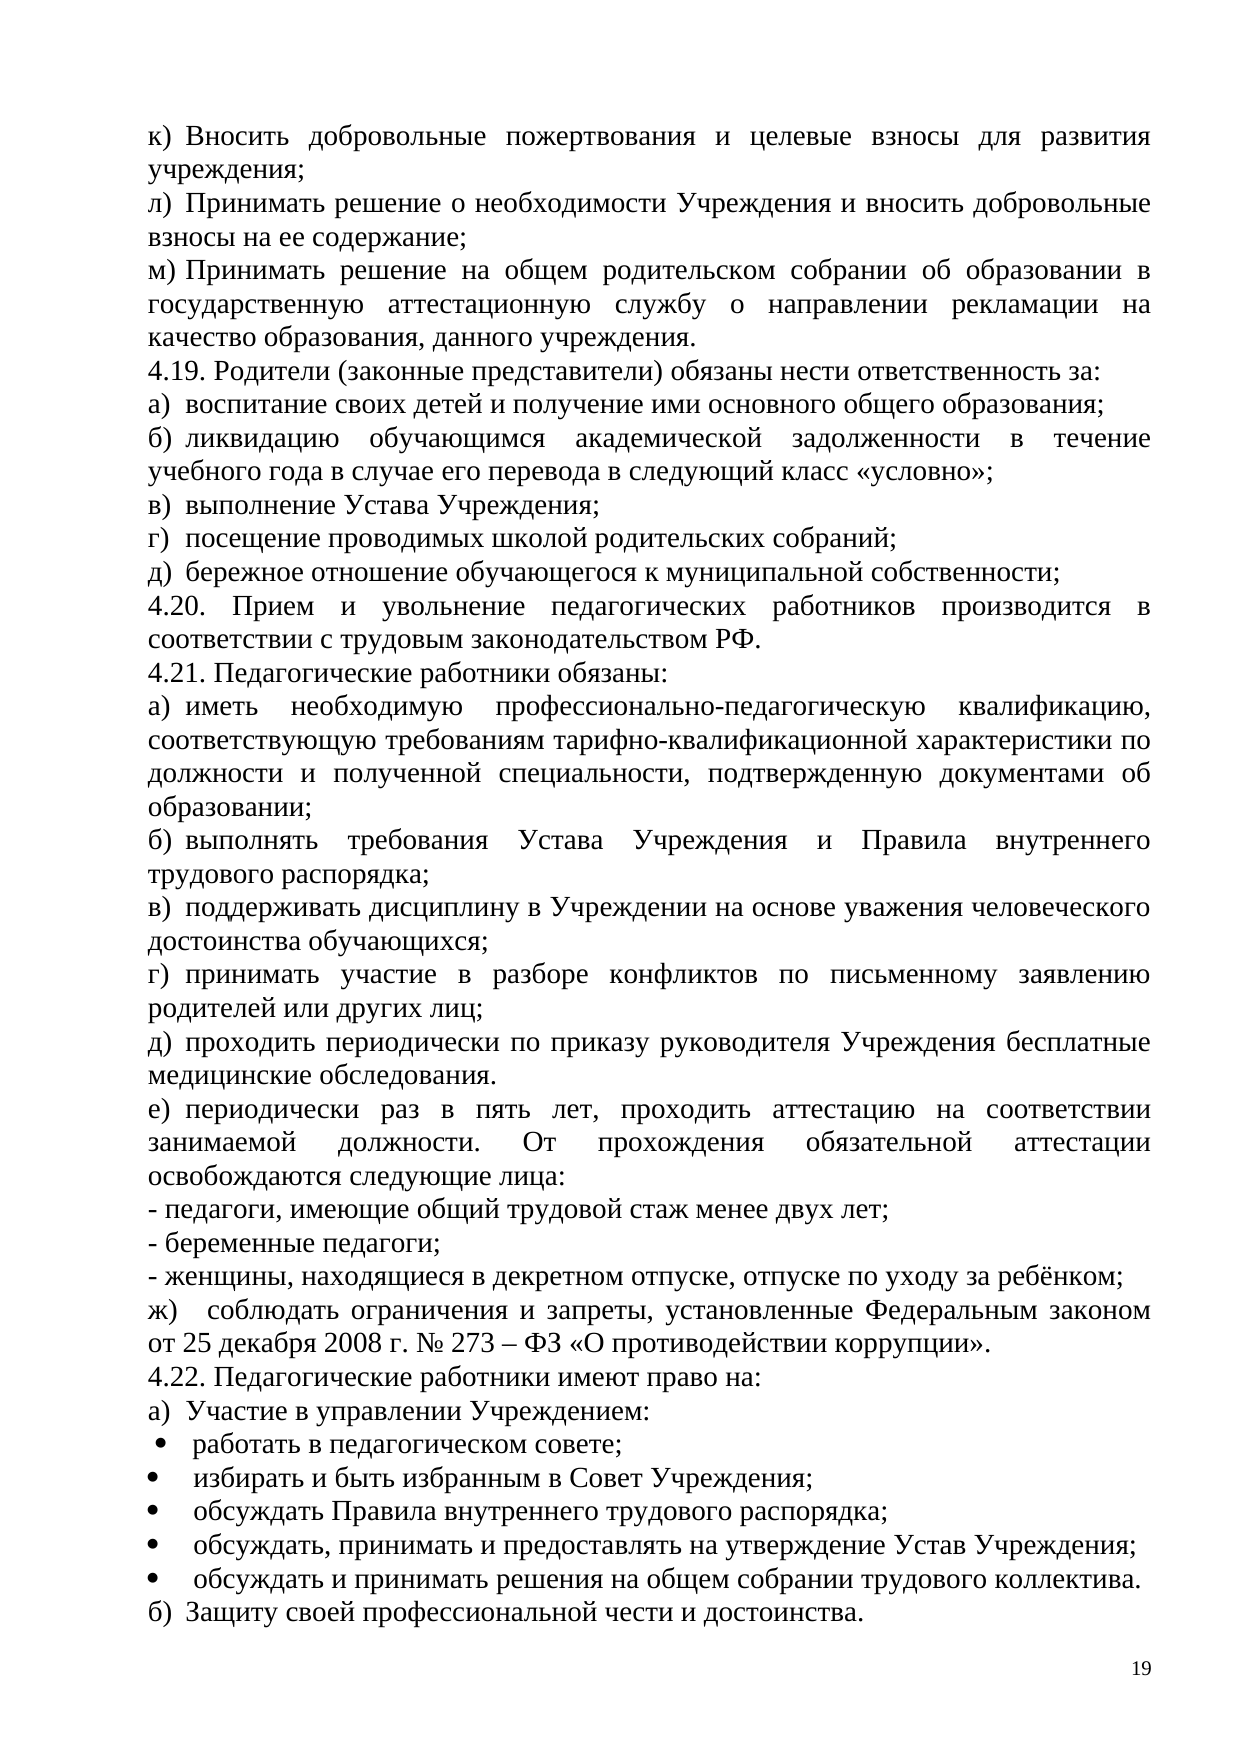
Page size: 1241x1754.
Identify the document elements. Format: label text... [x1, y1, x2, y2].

list посещение проводимых школой родительских собраний; [148, 521, 1152, 554]
text 4.19. Родители (законные представители) обязаны нести ответственность за: [148, 353, 1152, 386]
text - беременные педагоги; [148, 1225, 1152, 1258]
text - женщины, находящиеся в декретном отпуске, отпуске по уходу за ребёнком; [148, 1258, 1152, 1292]
text 4.21. Педагогические работники обязаны: [148, 655, 1152, 688]
list обсуждать и принимать решения на общем собрании трудового коллектива. [148, 1561, 1152, 1594]
text - педагоги, имеющие общий трудовой стаж менее двух лет; [148, 1191, 1152, 1225]
list периодически раз в пять лет, проходить аттестацию на соответствии занимаемой должности. От прохождения обязательной аттестации освобождаются следующие лица: [148, 1091, 1152, 1191]
list выполнение Устава Учреждения; [148, 487, 1152, 521]
list обсуждать, принимать и предоставлять на утверждение Устав Учреждения; [148, 1527, 1152, 1561]
list принимать участие в разборе конфликтов по письменному заявлению родителей или других лиц; [148, 957, 1152, 1024]
list бережное отношение обучающегося к муниципальной собственности; [148, 554, 1152, 588]
list выполнять требования Устава Учреждения и Правила внутреннего трудового распорядка; [148, 822, 1152, 889]
text 4.22. Педагогические работники имеют право на: [148, 1359, 1152, 1393]
list воспитание своих детей и получение ими основного общего образования; [148, 386, 1152, 420]
list поддерживать дисциплину в Учреждении на основе уважения человеческого достоинства обучающихся; [148, 889, 1152, 957]
text 4.20. Прием и увольнение педагогических работников производится в соответствии с трудовым законодательством РФ. [148, 588, 1152, 655]
list Принимать решение о необходимости Учреждения и вносить добровольные взносы на ее содержание; [148, 185, 1152, 252]
list Защиту своей профессиональной чести и достоинства. [148, 1594, 1152, 1628]
list избирать и быть избранным в Совет Учреждения; [148, 1460, 1152, 1493]
text ж) соблюдать ограничения и запреты, установленные Федеральным законом от 25 декабря 2008 г. № 273 – ФЗ «О противодействии коррупции». [148, 1292, 1152, 1359]
list Принимать решение на общем родительском собрании об образовании в государственную аттестационную службу о направлении рекламации на качество образования, данного учреждения. [148, 252, 1152, 353]
list проходить периодически по приказу руководителя Учреждения бесплатные медицинские обследования. [148, 1024, 1152, 1091]
list Вносить добровольные пожертвования и целевые взносы для развития учреждения; [148, 118, 1152, 185]
list иметь необходимую профессионально-педагогическую квалификацию, соответствующую требованиям тарифно-квалификационной характеристики по должности и полученной специальности, подтвержденную документами об образовании; [148, 688, 1152, 822]
list ликвидацию обучающимся академической задолженности в течение учебного года в случае его перевода в следующий класс «условно»; [148, 420, 1152, 487]
list Участие в управлении Учреждением: [148, 1393, 1152, 1426]
list обсуждать Правила внутреннего трудового распорядка; [148, 1493, 1152, 1527]
list работать в педагогическом совете; [156, 1426, 1152, 1460]
